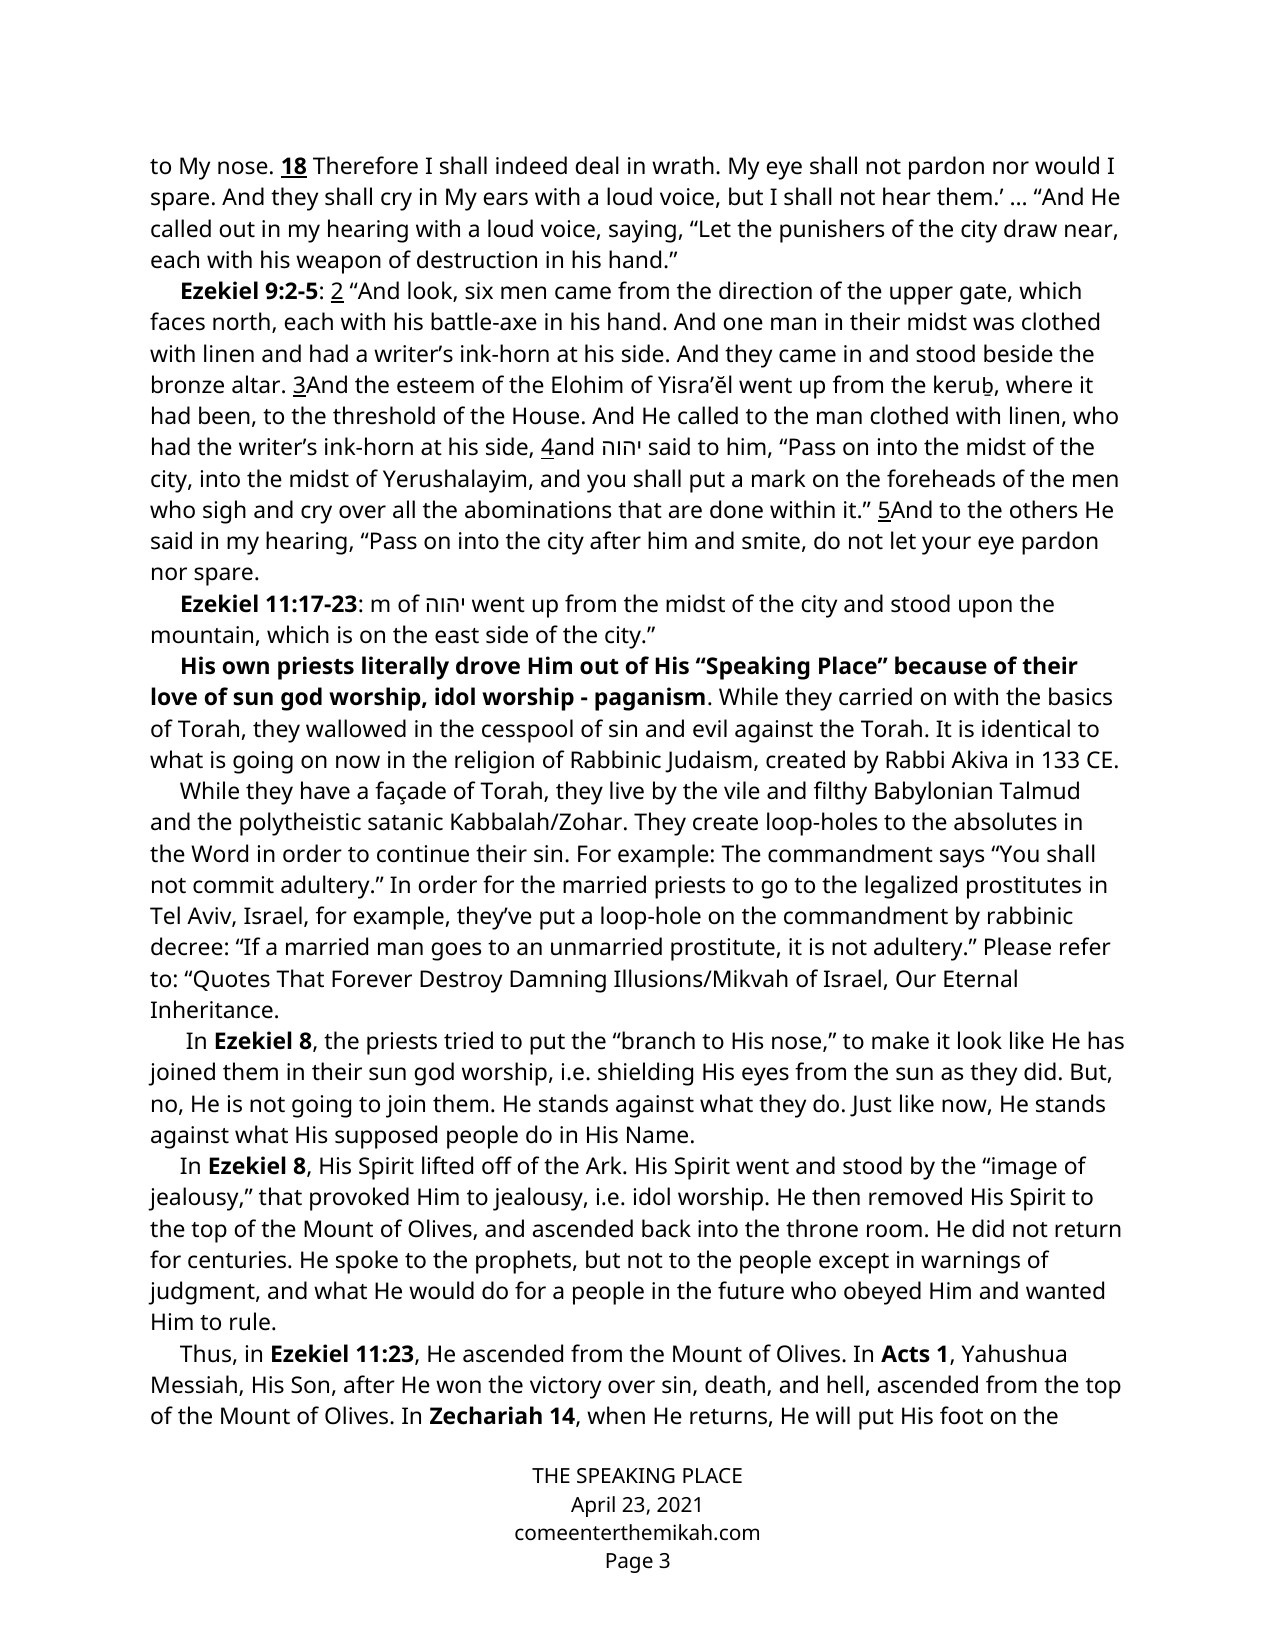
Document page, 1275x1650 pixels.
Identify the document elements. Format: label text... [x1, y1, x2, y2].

text Ezekiel 11:17-23: m of יהוה went up from the midst of the city and stood upon the mountain, which is on the east side of the city.” [150, 587, 1125, 650]
text His own priests literally drove Him out of His “Speaking Place” because of their love of sun god worship, idol worship - paganism. While they carried on with the basics of Torah, they wallowed in the cesspool of sin and evil against the Torah. It is identical to what is going on now in the religion of Rabbinic Judaism, created by Rabbi Akiva in 133 CE. [150, 650, 1125, 775]
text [150, 1337, 1125, 1431]
text While they have a façade of Torah, they live by the vile and filthy Babylonian Talmud and the polytheistic satanic Kabbalah/Zohar. They create loop-holes to the absolutes in the Word in order to continue their sin. For example: The commandment says “You shall not commit adultery.” In order for the married priests to go to the legalized prostitutes in Tel Aviv, Israel, for example, they’ve put a loop-hole on the commandment by rabbinic decree: “If a married man goes to an unmarried prostitute, it is not adultery.” Please refer to: “Quotes That Forever Destroy Damning Illusions/Mikvah of Israel, Our Eternal Inheritance. [150, 775, 1125, 1025]
text Ezekiel 9:2-5: 2 “And look, six men came from the direction of the upper gate, which faces north, each with his battle-axe in his hand. And one man in their midst was clothed with linen and had a writer’s ink-horn at his side. And they came in and stood beside the bronze altar. 3And the esteem of the Elohim of Yisra’ĕl went up from the keruḇ, where it had been, to the threshold of the House. And He called to the man clothed with linen, who had the writer’s ink-horn at his side, 4and יהוה said to him, “Pass on into the midst of the city, into the midst of Yerushalayim, and you shall put a mark on the foreheads of the men who sigh and cry over all the abominations that are done within it.” 5And to the others He said in my hearing, “Pass on into the city after him and smite, do not let your eye pardon nor spare. [150, 275, 1125, 587]
text In Ezekiel 8, the priests tried to put the “branch to His nose,” to make it look like He has joined them in their sun god worship, i.e. shielding His eyes from the sun as they did. But, no, He is not going to join them. He stands against what they do. Just like now, He stands against what His supposed people do in His Name. [150, 1025, 1125, 1150]
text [150, 150, 1125, 275]
text In Ezekiel 8, His Spirit lifted off of the Ark. His Spirit went and stood by the “image of jealousy,” that provoked Him to jealousy, i.e. idol worship. He then removed His Spirit to the top of the Mount of Olives, and ascended back into the throne room. He did not return for centuries. He spoke to the prophets, but not to the people except in warnings of judgment, and what He would do for a people in the future who obeyed Him and wanted Him to rule. [150, 1150, 1125, 1337]
